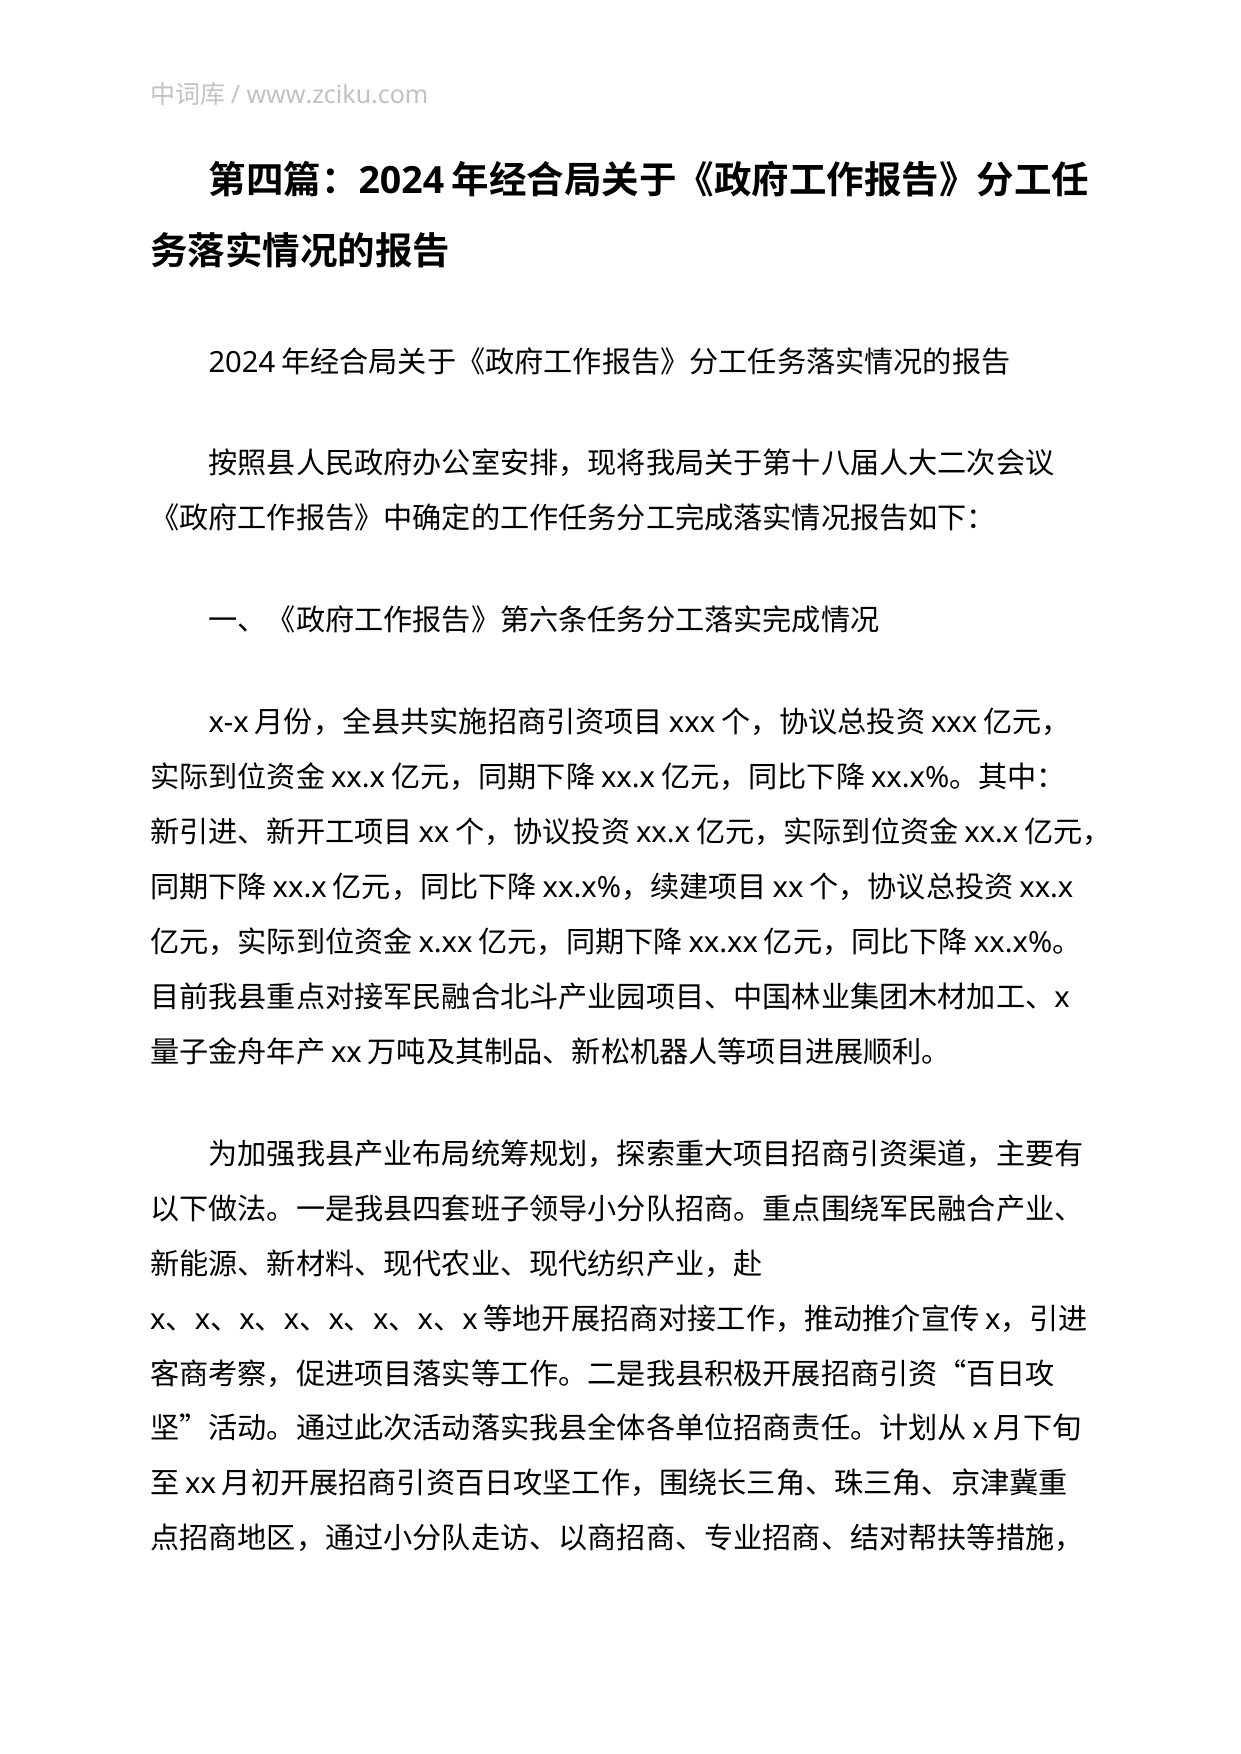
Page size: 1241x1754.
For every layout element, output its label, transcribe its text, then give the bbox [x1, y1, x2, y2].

text x-x月份，全县共实施招商引资项目xxx个，协议总投资xxx亿元，实际到位资金xx.x亿元，同期下降xx.x亿元，同比下降xx.x%。其中：新引进、新开工项目xx个，协议投资xx.x亿元，实际到位资金xx.x亿元，同期下降xx.x亿元，同比下降xx.x%，续建项目xx个，协议总投资xx.x亿元，实际到位资金x.xx亿元，同期下降xx.xx亿元，同比下降xx.x%。目前我县重点对接军民融合北斗产业园项目、中国林业集团木材加工、x量子金舟年产xx万吨及其制品、新松机器人等项目进展顺利。 [150, 698, 1090, 1071]
text 一、《政府工作报告》第六条任务分工落实完成情况 [150, 597, 1090, 639]
text 第四篇：2024年经合局关于《政府工作报告》分工任务落实情况的报告 [150, 150, 1090, 275]
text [150, 1131, 1090, 1557]
text 2024年经合局关于《政府工作报告》分工任务落实情况的报告 [150, 338, 1090, 381]
text 按照县人民政府办公室安排，现将我局关于第十八届人大二次会议《政府工作报告》中确定的工作任务分工完成落实情况报告如下： [150, 440, 1090, 537]
